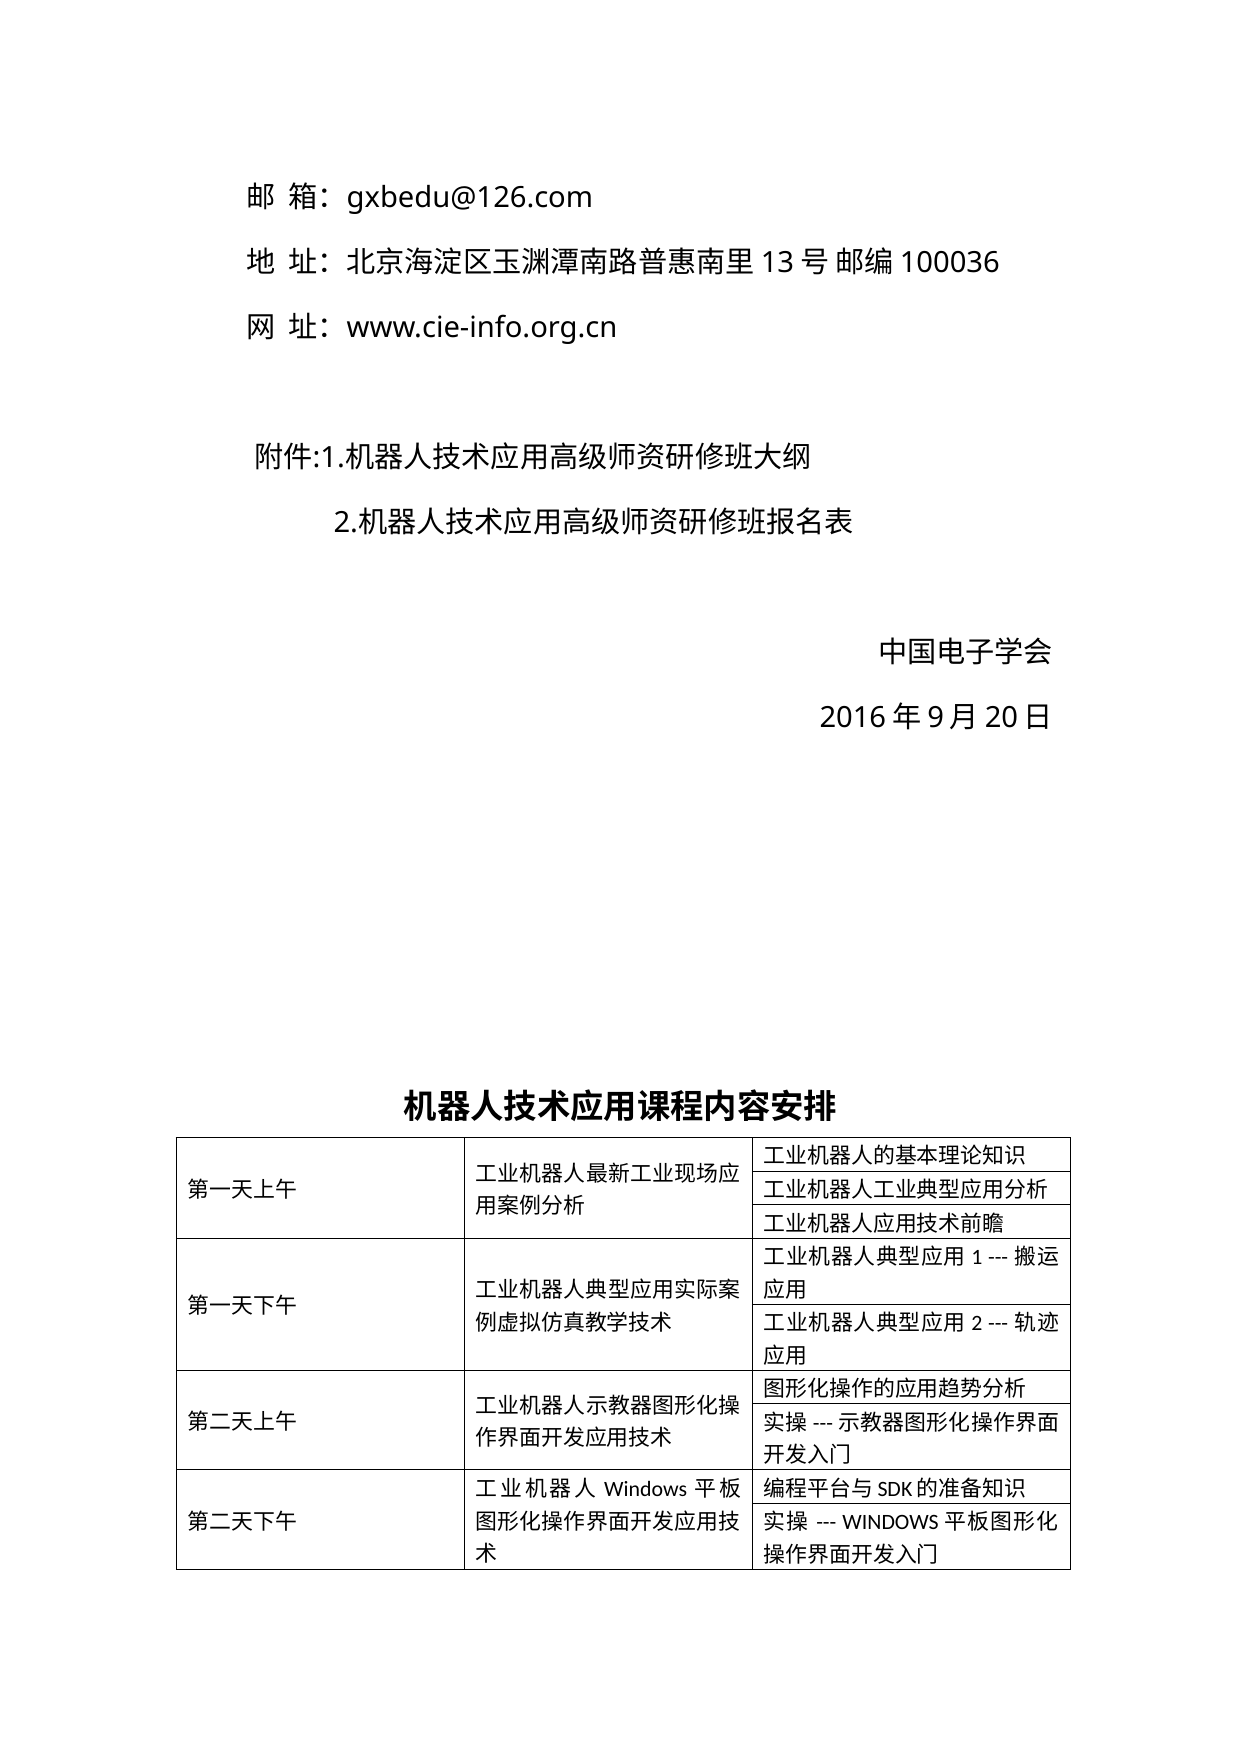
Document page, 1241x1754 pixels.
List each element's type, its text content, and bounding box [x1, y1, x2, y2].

table_cell 图形化操作的应用趋势分析 [753, 1371, 1070, 1403]
text 机器人技术应用课程内容安排 [187, 1072, 1053, 1137]
table_cell 实操 --- 示教器图形化操作界面开发入门 [753, 1404, 1070, 1469]
text 附件:1.机器人技术应用高级师资研修班大纲 [254, 422, 1053, 487]
table_cell 工业机器人典型应用1 --- 搬运应用 [753, 1239, 1070, 1304]
text 2016年9月20日 [187, 682, 1053, 747]
table_cell 工业机器人Windows平板图形化操作界面开发应用技术 [465, 1470, 752, 1569]
text 中国电子学会 [187, 617, 1053, 682]
text 地 址：北京海淀区玉渊潭南路普惠南里13号 邮编100036 [187, 227, 1053, 292]
table_cell 工业机器人工业典型应用分析 [753, 1172, 1070, 1204]
table_cell 第二天下午 [177, 1470, 464, 1569]
table_header 第一天上午 [177, 1138, 464, 1238]
text 网 址：www.cie-info.org.cn [187, 292, 1053, 357]
table_cell 工业机器人典型应用实际案例虚拟仿真教学技术 [465, 1239, 752, 1370]
table_header 工业机器人的基本理论知识 [753, 1138, 1070, 1171]
text 邮 箱：gxbedu@126.com [187, 162, 1053, 227]
table_header 工业机器人最新工业现场应用案例分析 [465, 1138, 752, 1238]
table_cell 第一天下午 [177, 1239, 464, 1370]
text 2.机器人技术应用高级师资研修班报名表 [187, 487, 1053, 552]
table_cell 编程平台与SDK的准备知识 [753, 1470, 1070, 1503]
table_cell 工业机器人示教器图形化操作界面开发应用技术 [465, 1371, 752, 1469]
table_cell 工业机器人应用技术前瞻 [753, 1205, 1070, 1238]
table_cell 工业机器人典型应用2 --- 轨迹应用 [753, 1305, 1070, 1370]
table_cell 实操 --- WINDOWS平板图形化操作界面开发入门 [753, 1504, 1070, 1569]
table_cell 第二天上午 [177, 1371, 464, 1469]
